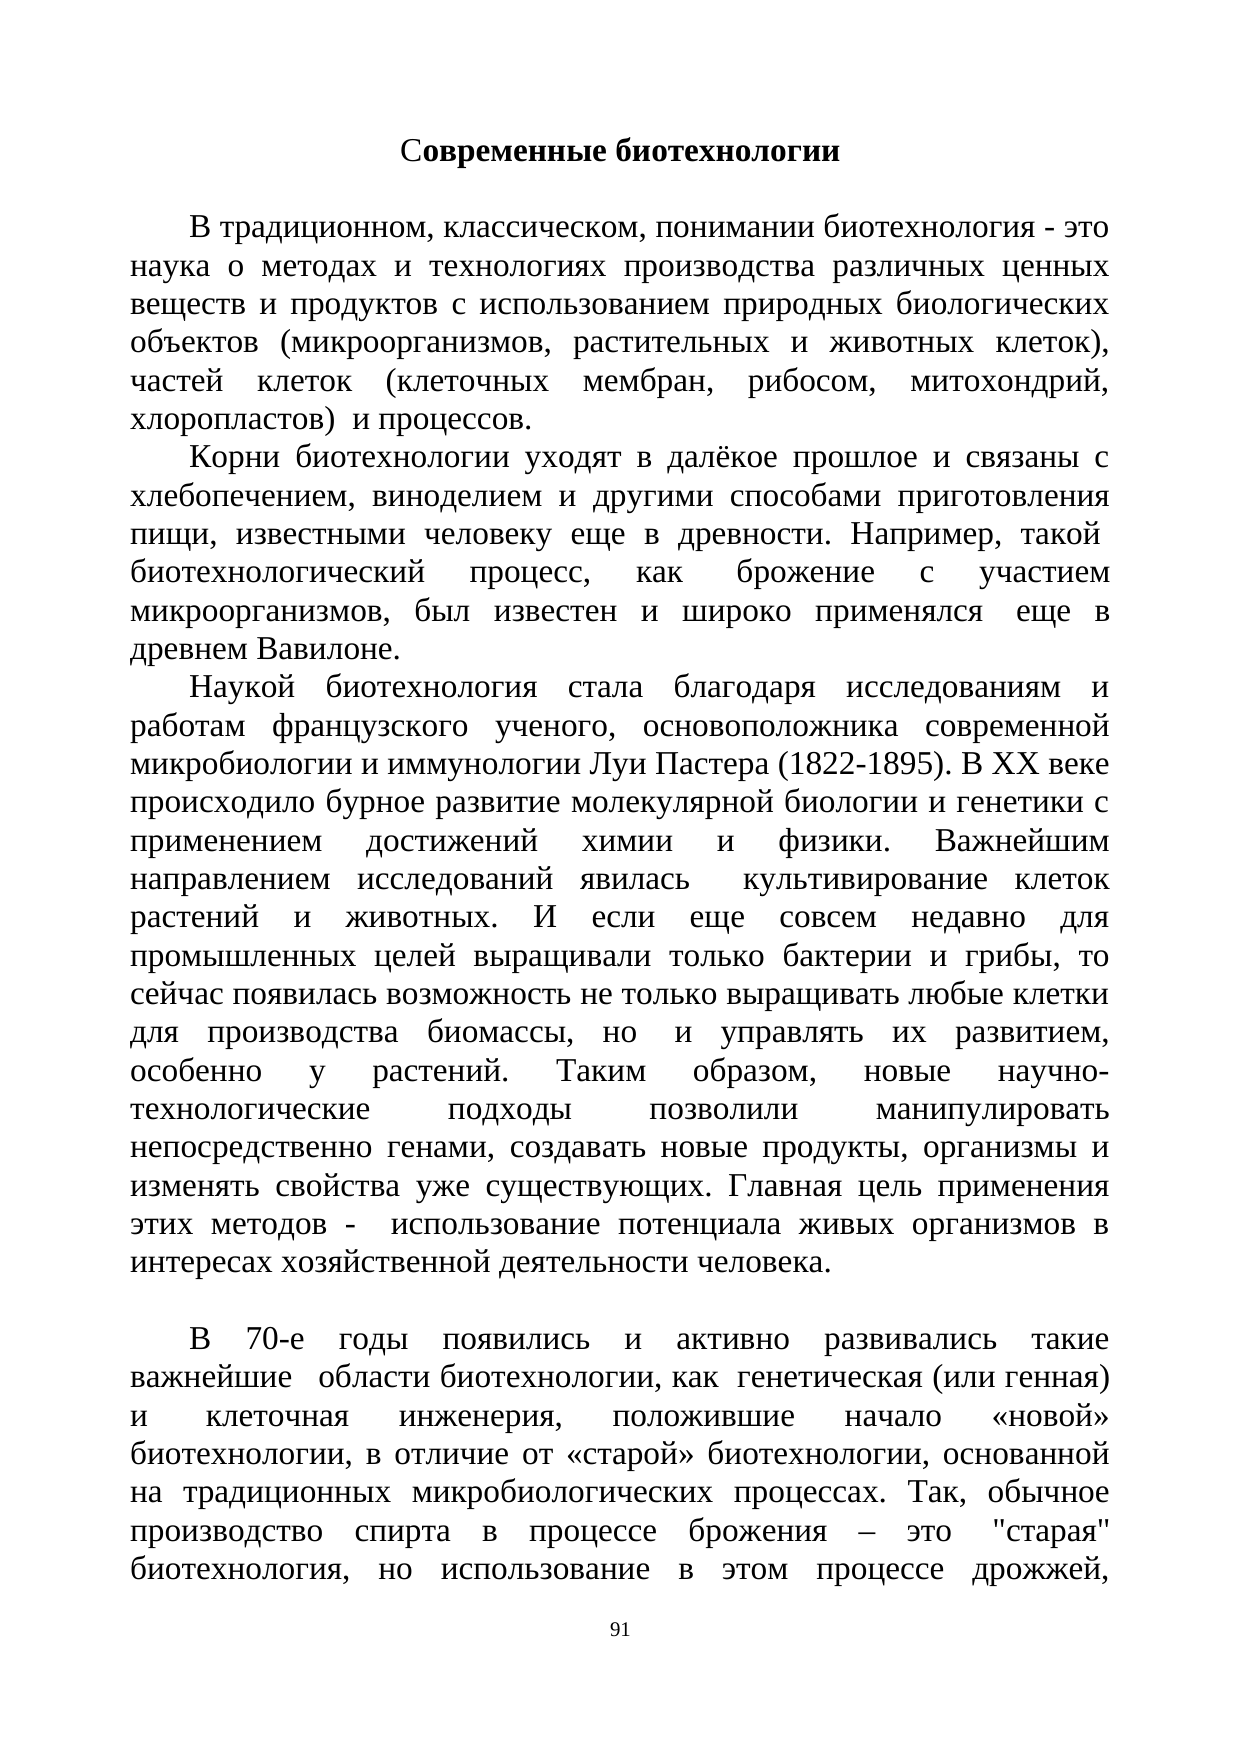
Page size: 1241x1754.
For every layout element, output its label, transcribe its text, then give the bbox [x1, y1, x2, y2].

text В традиционном, классическом, понимании биотехнология - это наука о методах и технологиях производства различных ценных веществ и продуктов с использованием природных биологических объектов (микроорганизмов, растительных и животных клеток), частей клеток (клеточных мембран, рибосом, митохондрий, хлоропластов) и процессов. [130, 207, 1110, 437]
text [130, 1318, 1110, 1587]
text Наукой биотехнология стала благодаря исследованиям и работам французского ученого, основоположника современной микробиологии и иммунологии Луи Пастера (1822-1895). В ХХ веке происходило бурное развитие молекулярной биологии и генетики с применением достижений химии и физики. Важнейшим направлением исследований явилась культивирование клеток растений и животных. И если еще совсем недавно для промышленных целей выращивали только бактерии и грибы, то сейчас появилась возможность не только выращивать любые клетки для производства биомассы, но и управлять их развитием, особенно у растений. Таким образом, новые научно-технологические подходы позволили манипулировать непосредственно генами, создавать новые продукты, организмы и изменять свойства уже существующих. Главная цель применения этих методов - использование потенциала живых организмов в интересах хозяйственной деятельности человека. [130, 667, 1110, 1280]
text Современные биотехнологии [130, 130, 1110, 168]
text Корни биотехнологии уходят в далёкое прошлое и связаны с хлебопечением, виноделием и другими способами приготовления пищи, известными человеку еще в древности. Например, такой биотехнологический процесс, как брожение с участием микроорганизмов, был известен и широко применялся еще в древнем Вавилоне. [130, 437, 1110, 667]
